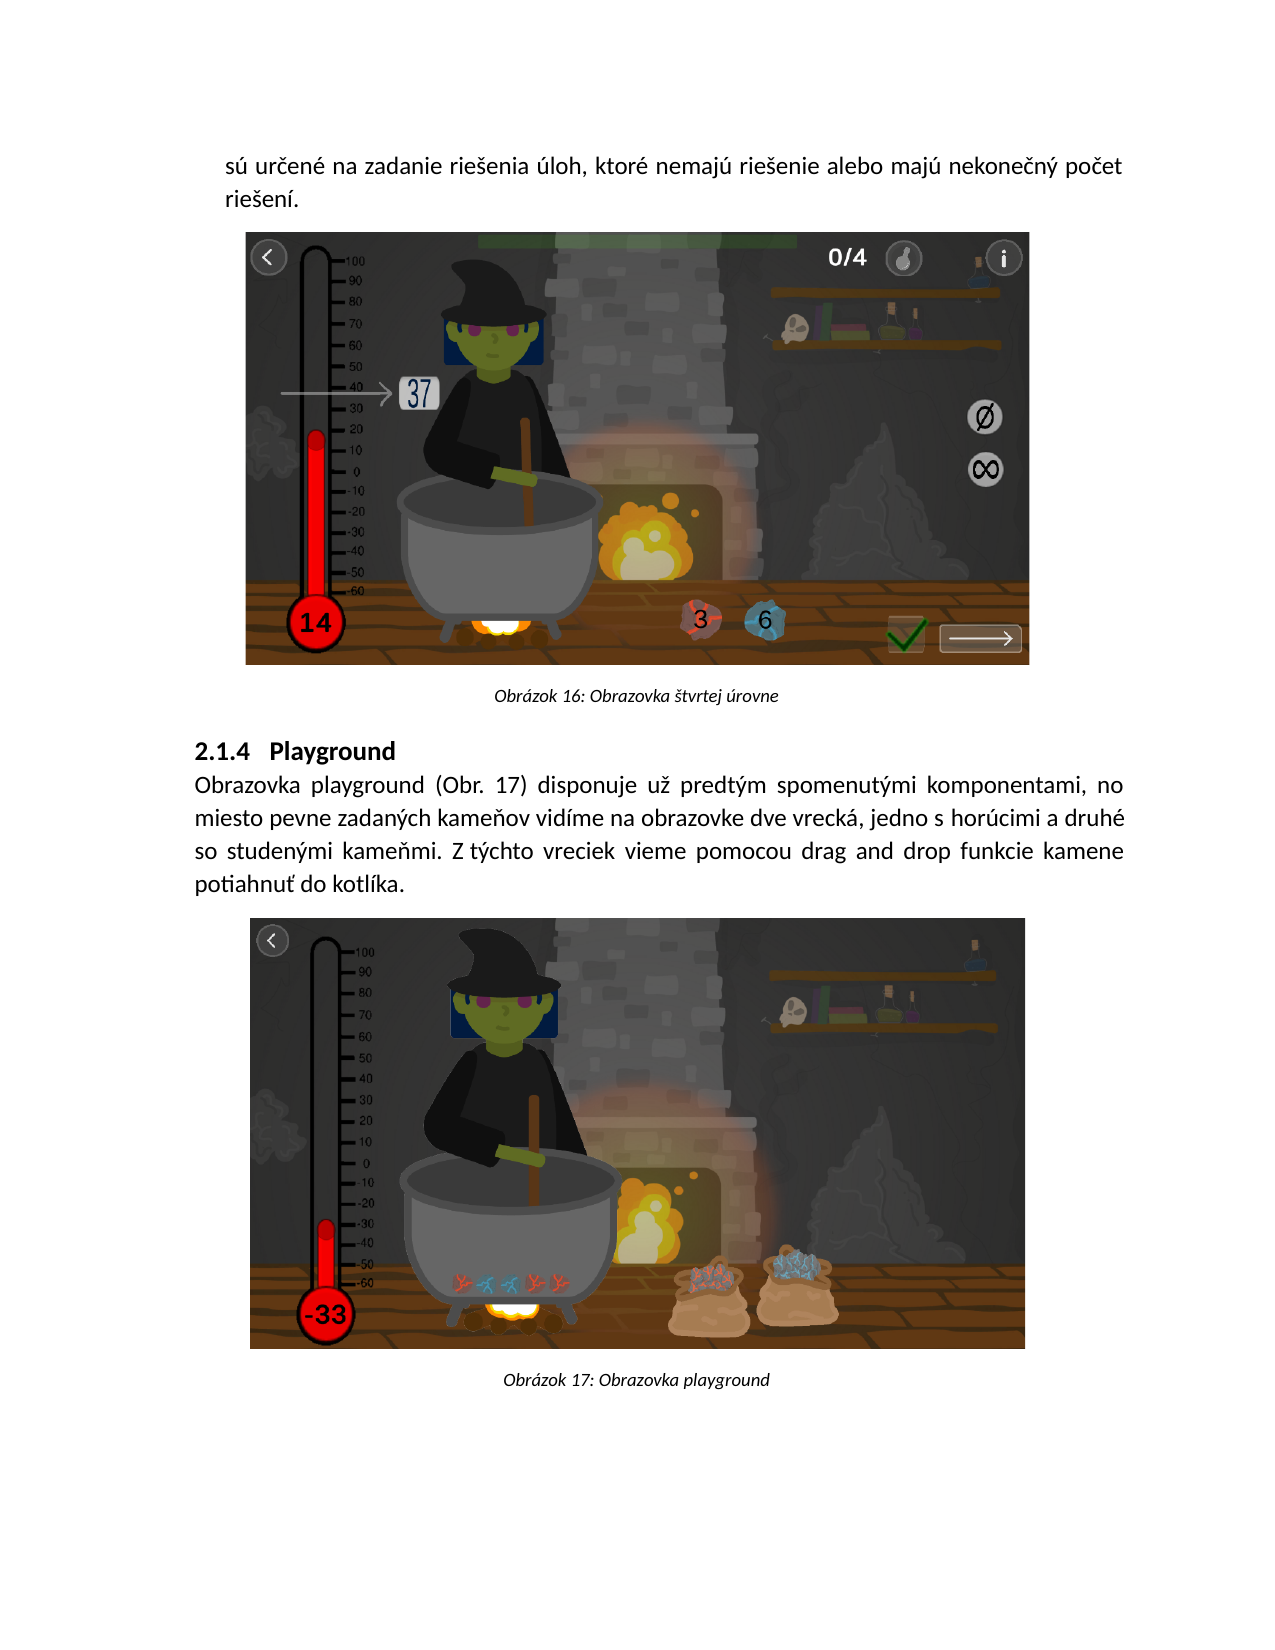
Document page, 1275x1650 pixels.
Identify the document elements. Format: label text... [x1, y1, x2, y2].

picture [245, 232, 1030, 665]
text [225, 150, 1125, 213]
text Obrázok 17: Obrazovka playground [150, 1368, 1125, 1391]
text Obrázok 16: Obrazovka štvrtej úrovne [150, 684, 1125, 707]
subtitle Playground [194, 734, 1125, 767]
picture [250, 918, 1025, 1349]
text Obrazovka playground (Obr. 17) disponuje už predtým spomenutými komponentami, no miesto pevne zadaných kameňov vidíme na obrazovke dve vrecká, jedno s horúcimi a druhé so studenými kameňmi. Z týchto vreciek vieme pomocou drag and drop funkcie kamene potiahnuť do kotlíka. [194, 770, 1125, 899]
